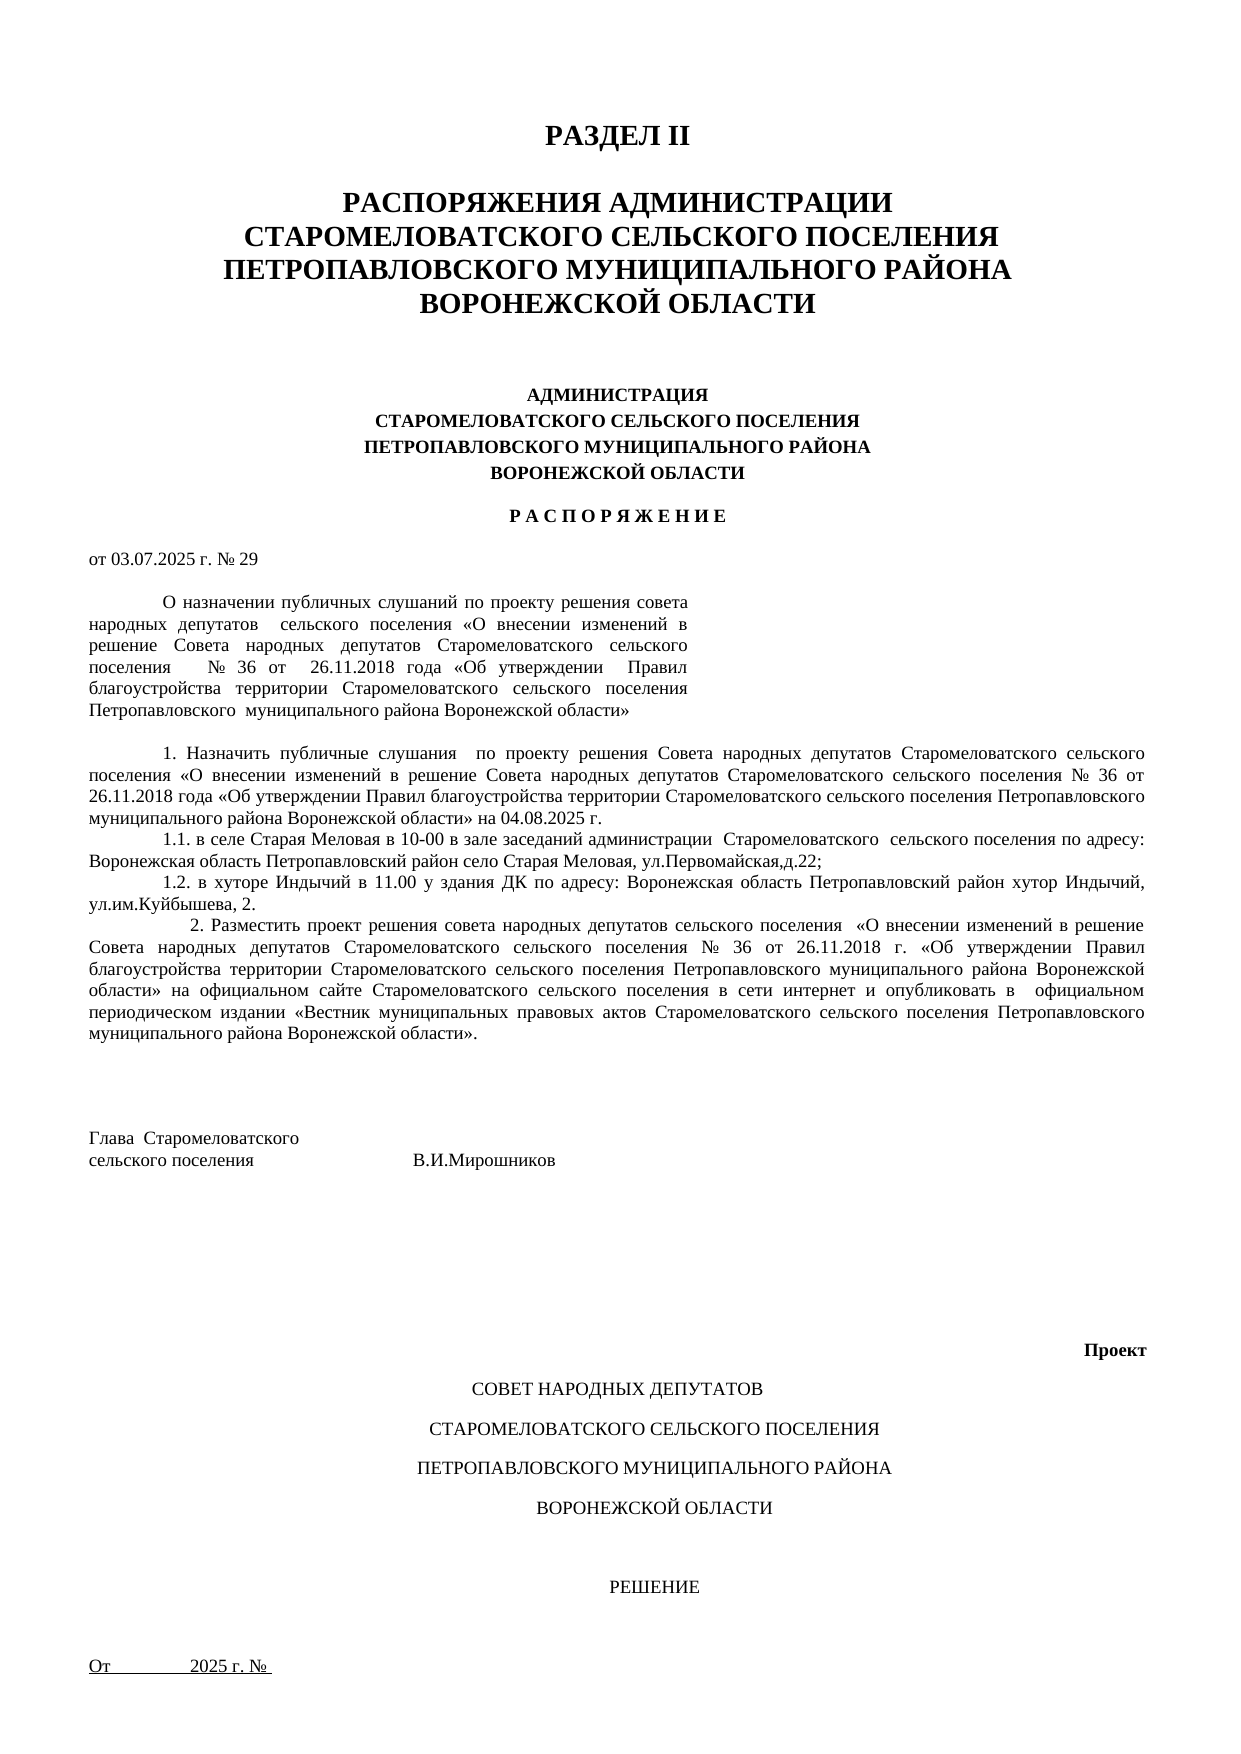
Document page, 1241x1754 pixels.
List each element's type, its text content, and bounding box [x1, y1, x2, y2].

text Проект [88, 1339, 1146, 1360]
text СОВЕТ НАРОДНЫХ ДЕПУТАТОВ [88, 1378, 1146, 1400]
text сельского поселения В.И.Мирошников [88, 1148, 1146, 1170]
text 1.2. в хуторе Индычий в 11.00 у здания ДК по адресу: Воронежская область Петропавловский район хутор Индычий, ул.им.Куйбышева, 2. [88, 871, 1146, 914]
text Глава Старомеловатского [88, 1127, 1146, 1148]
text РАСПОРЯЖЕНИЯ АДМИНИСТРАЦИИ [89, 185, 1146, 219]
text От 2025 г. № [88, 1655, 1146, 1676]
text от 03.07.2025 г. № 29 [88, 548, 1146, 569]
text 1.1. в селе Старая Меловая в 10-00 в зале заседаний администрации Старомеловатского сельского поселения по адресу: Воронежская область Петропавловский район село Старая Меловая, ул.Первомайская,д.22; [88, 828, 1146, 871]
text ВОРОНЕЖСКОЙ ОБЛАСТИ [88, 1497, 1146, 1518]
text О назначении публичных слушаний по проекту решения совета народных депутатов сельского поселения «О внесении изменений в решение Совета народных депутатов Старомеловатского сельского поселения № 36 от 26.11.2018 года «Об утверждении Правил благоустройства территории Старомеловатского сельского поселения Петропавловского муниципального района Воронежской области» [88, 591, 689, 720]
text СТАРОМЕЛОВАТСКОГО СЕЛЬСКОГО ПОСЕЛЕНИЯ ПЕТРОПАВЛОВСКОГО МУНИЦИПАЛЬНОГО РАЙОНА [89, 219, 1146, 286]
text 2. Разместить проект решения совета народных депутатов сельского поселения «О внесении изменений в решение Совета народных депутатов Старомеловатского сельского поселения № 36 от 26.11.2018 г. «Об утверждении Правил благоустройства территории Старомеловатского сельского поселения Петропавловского муниципального района Воронежской области» на официальном сайте Старомеловатского сельского поселения в сети интернет и опубликовать в официальном периодическом издании «Вестник муниципальных правовых актов Старомеловатского сельского поселения Петропавловского муниципального района Воронежской области». [88, 914, 1146, 1044]
text СТАРОМЕЛОВАТСКОГО СЕЛЬСКОГО ПОСЕЛЕНИЯ [88, 410, 1146, 431]
text ПЕТРОПАВЛОВСКОГО МУНИЦИПАЛЬНОГО РАЙОНА [88, 1457, 1146, 1479]
text РАЗДЕЛ II [89, 118, 1146, 152]
text АДМИНИСТРАЦИЯ [88, 384, 1146, 406]
text Р А С П О Р Я Ж Е Н И Е [88, 505, 1146, 526]
text ПЕТРОПАВЛОВСКОГО МУНИЦИПАЛЬНОГО РАЙОНА [88, 436, 1146, 457]
text 1. Назначить публичные слушания по проекту решения Совета народных депутатов Старомеловатского сельского поселения «О внесении изменений в решение Совета народных депутатов Старомеловатского сельского поселения № 36 от 26.11.2018 года «Об утверждении Правил благоустройства территории Старомеловатского сельского поселения Петропавловского муниципального района Воронежской области» на 04.08.2025 г. [88, 742, 1146, 828]
text СТАРОМЕЛОВАТСКОГО СЕЛЬСКОГО ПОСЕЛЕНИЯ [88, 1418, 1146, 1439]
text РЕШЕНИЕ [88, 1576, 1146, 1597]
text ВОРОНЕЖСКОЙ ОБЛАСТИ [89, 286, 1146, 319]
text ВОРОНЕЖСКОЙ ОБЛАСТИ [88, 462, 1146, 483]
